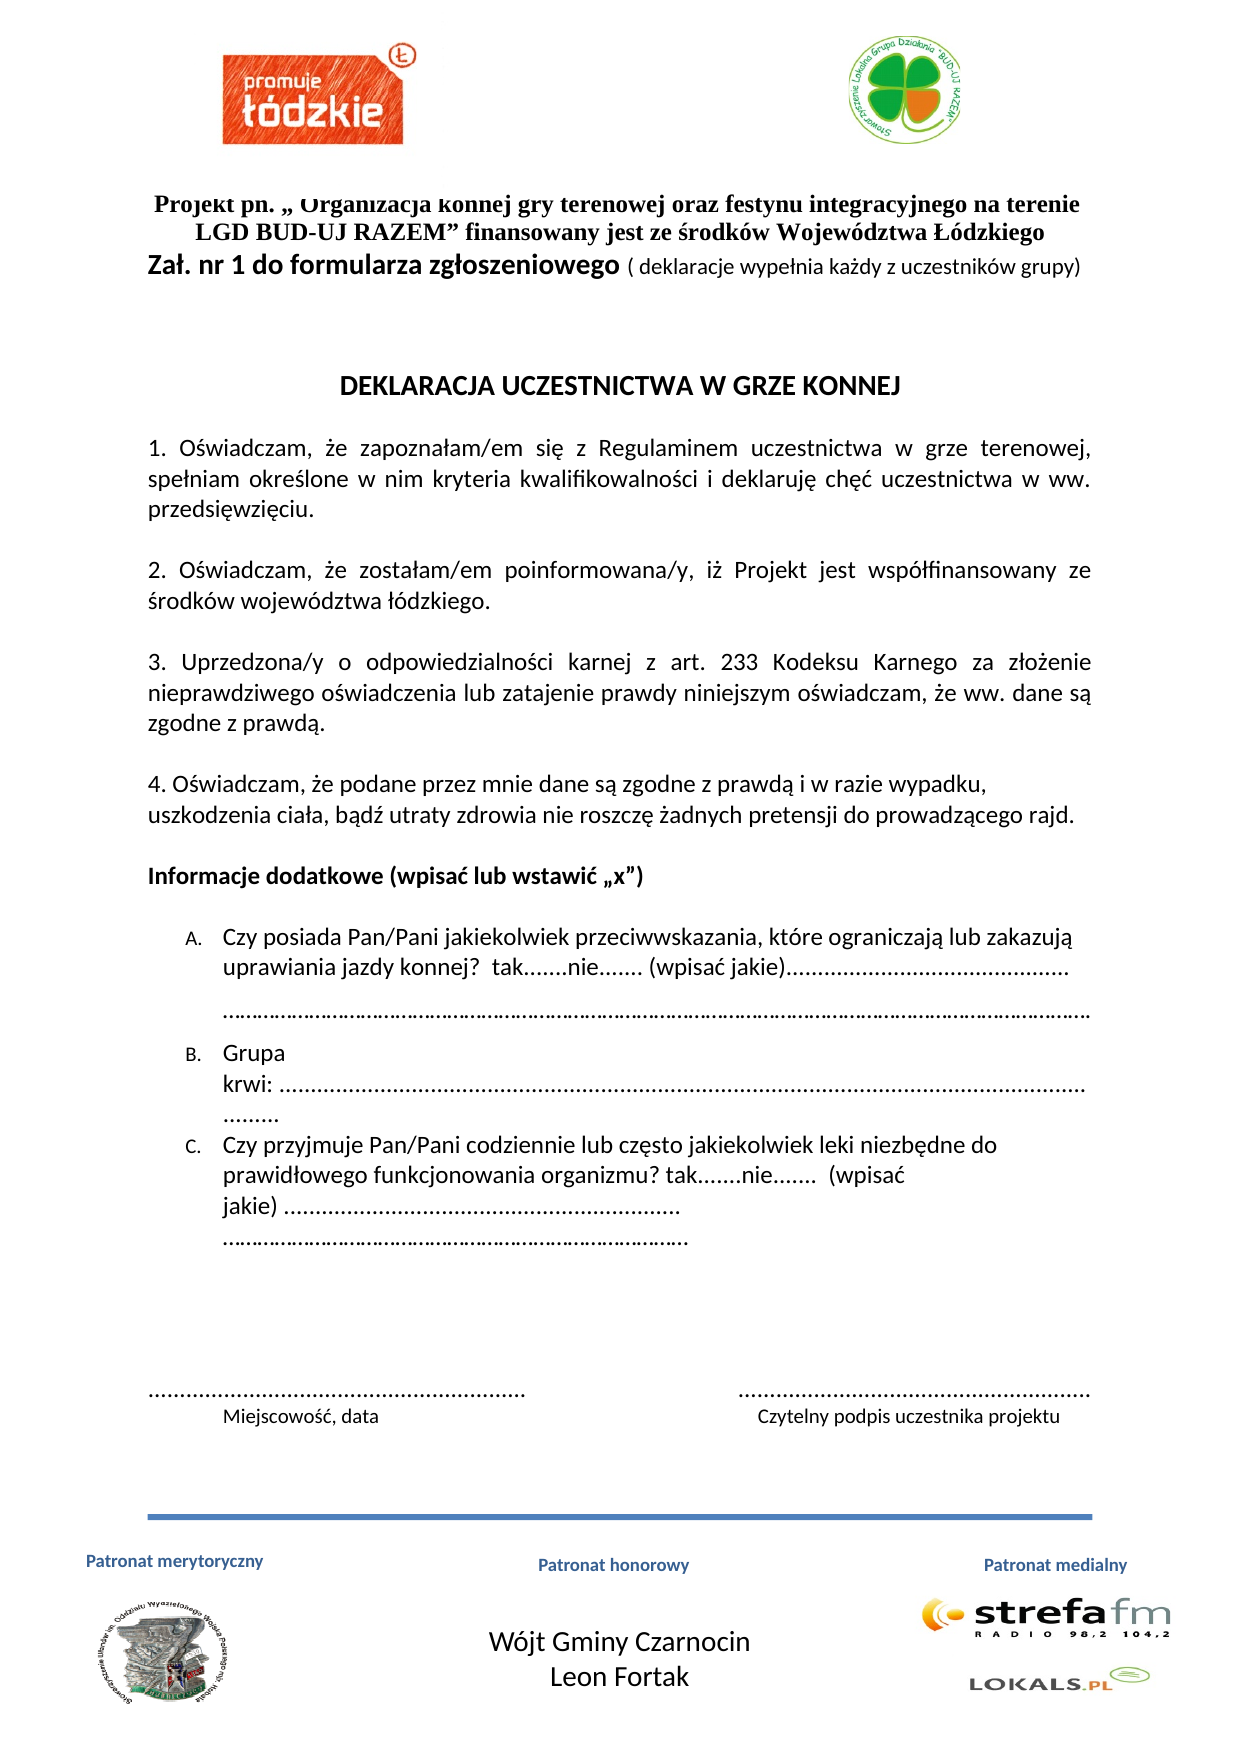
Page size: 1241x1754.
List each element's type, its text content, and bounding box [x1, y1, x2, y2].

text DEKLARACJA UCZESTNICTWA W GRZE KONNEJ [148, 367, 1093, 402]
list Czy posiada Pan/Pani jakiekolwiek przeciwwskazania, które ograniczają lub zakazują uprawiania jazdy konnej? tak.......nie⁪....... (wpisać jakie)............................................. [185, 921, 1093, 982]
text 4. Oświadczam, że podane przez mnie dane są zgodne z prawdą i w razie wypadku, uszkodzenia ciała, bądź utraty zdrowia nie roszczę żadnych pretensji do prowadzącego rajd. [148, 768, 1093, 829]
text Informacje dodatkowe (wpisać lub wstawić „x”) [148, 860, 1093, 890]
picture [97, 1602, 228, 1713]
text Miejscowość, data Czytelny podpis uczestnika projektu [148, 1404, 1093, 1429]
picture [914, 1583, 1188, 1648]
text ……………………………………………………………………………………………………………………………………. [223, 994, 1093, 1025]
text Zał. nr 1 do formularza zgłoszeniowego ( deklaracje wypełnia każdy z uczestników grupy) [148, 246, 1093, 282]
list Czy przyjmuje Pan/Pani codziennie lub często jakiekolwiek leki niezbędne do prawidłowego funkcjonowania organizmu? tak.......nie⁪....... (wpisać jakie) ...............................................................……………………………………………………………………… [185, 1129, 1093, 1251]
picture [847, 36, 960, 142]
text ............................................................ ........................................................ [148, 1373, 1093, 1404]
picture [952, 1654, 1159, 1713]
text 1. Oświadczam, że zapoznałam/em się z Regulaminem uczestnictwa w grze terenowej, spełniam określone w nim kryteria kwalifikowalności i deklaruję chęć uczestnictwa w ww. przedsięwzięciu. [148, 433, 1093, 524]
picture [170, 0, 467, 197]
list Grupa krwi: ......................................................................................................................................... [185, 1037, 1093, 1129]
text 2. Oświadczam, że zostałam/em poinformowana/y, iż Projekt jest współfinansowany ze środków województwa łódzkiego. [148, 555, 1093, 616]
text 3. Uprzedzona/y o odpowiedzialności karnej z art. 233 Kodeksu Karnego za złożenie nieprawdziwego oświadczenia lub zatajenie prawdy niniejszym oświadczam, że ww. dane są zgodne z prawdą. [148, 646, 1093, 738]
